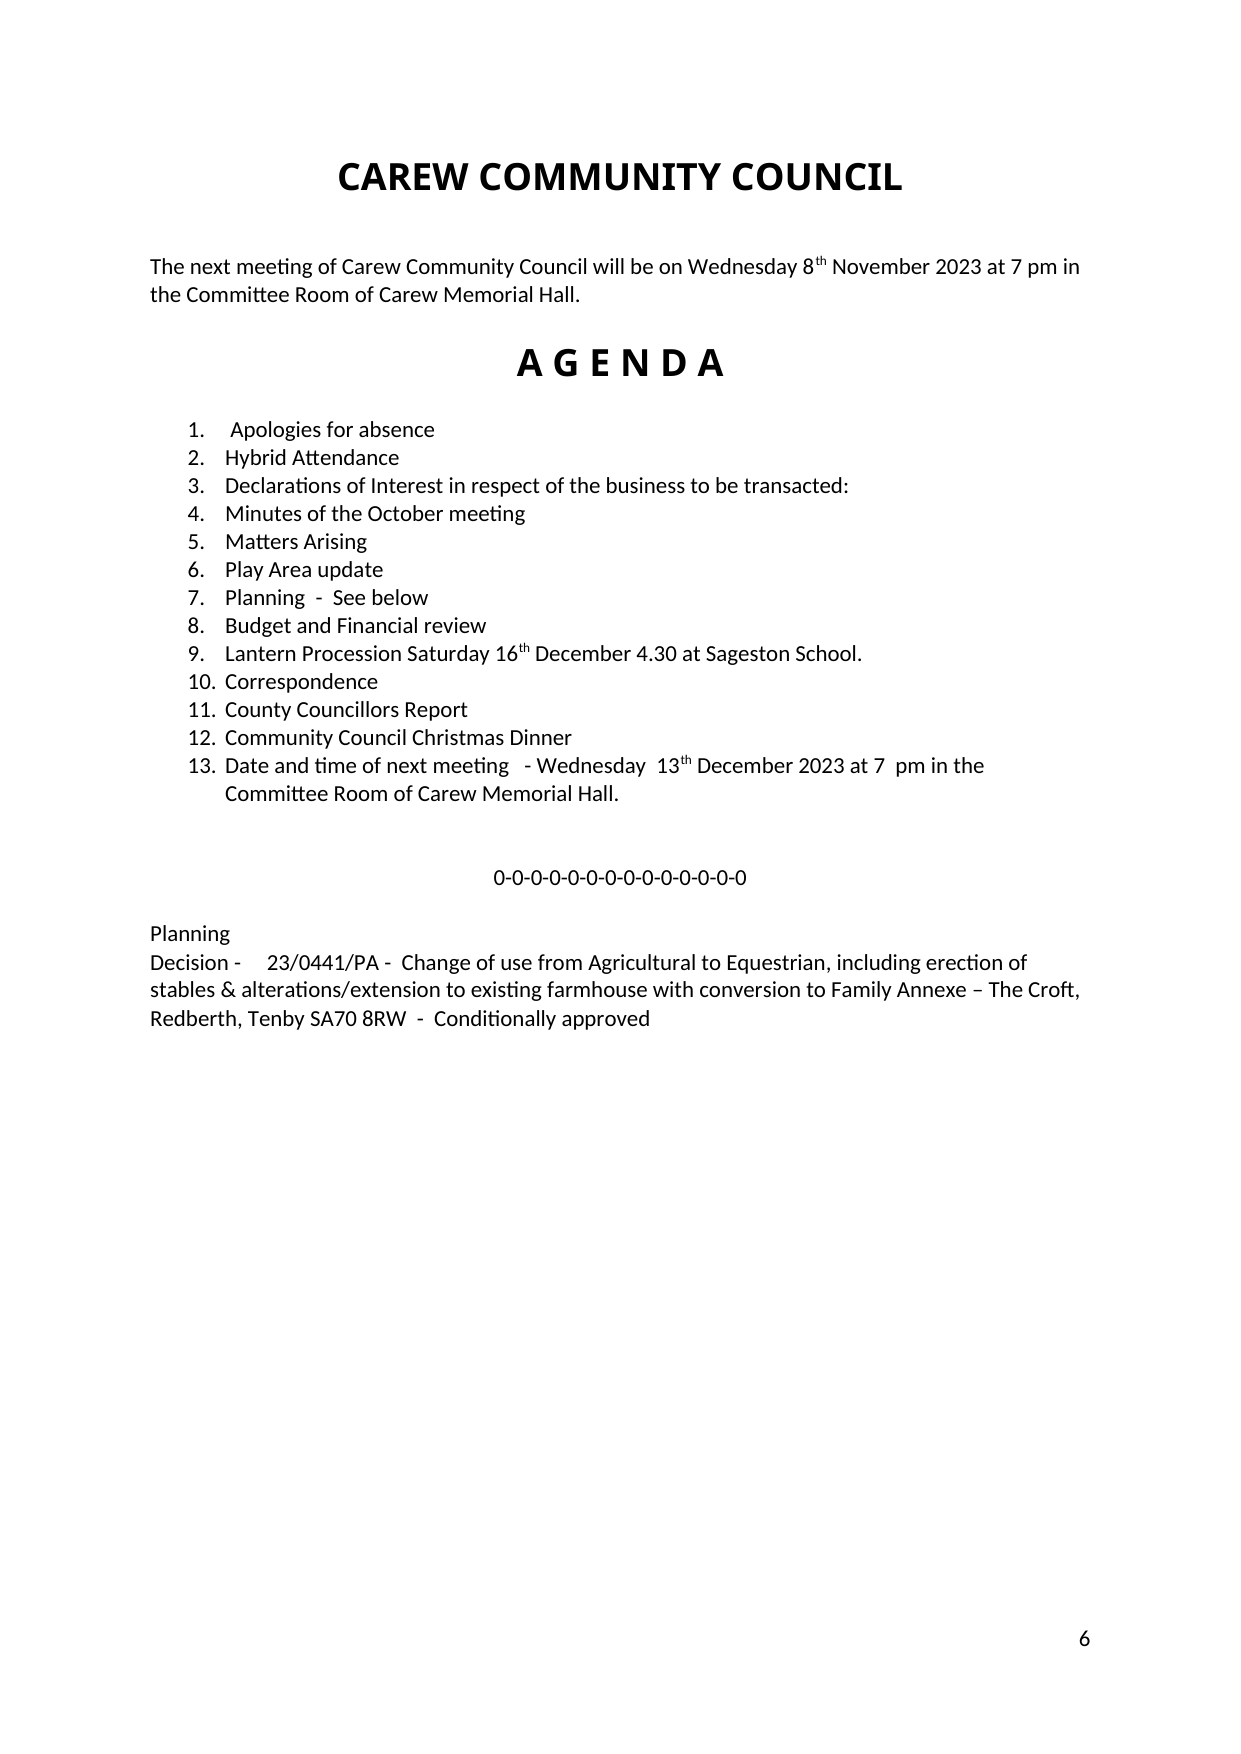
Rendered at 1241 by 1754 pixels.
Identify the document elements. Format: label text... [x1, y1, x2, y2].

list Hybrid Attendance [187, 443, 1090, 471]
text Planning [150, 919, 1090, 948]
text Decision - 23/0441/PA - Change of use from Agricultural to Equestrian, including erection of stables & alterations/extension to existing farmhouse with conversion to Family Annexe – The Croft, Redberth, Tenby SA70 8RW - Conditionally approved [150, 948, 1090, 1032]
list Declarations of Interest in respect of the business to be transacted: [187, 471, 1090, 499]
text A G E N D A [150, 336, 1090, 387]
list Correspondence [187, 667, 1090, 695]
text 0-0-0-0-0-0-0-0-0-0-0-0-0-0 [150, 863, 1090, 892]
list Budget and Financial review [187, 611, 1090, 639]
list Lantern Procession Saturday 16th December 4.30 at Sageston School. [187, 639, 1090, 667]
list Apologies for absence [187, 415, 1090, 443]
list Minutes of the October meeting [187, 499, 1090, 527]
list Date and time of next meeting - Wednesday 13th December 2023 at 7 pm in the Committee Room of Carew Memorial Hall. [187, 751, 1090, 807]
list County Councillors Report [187, 695, 1090, 723]
list Community Council Christmas Dinner [187, 723, 1090, 751]
list Play Area update [187, 555, 1090, 583]
list Matters Arising [187, 527, 1090, 555]
list Planning - See below [187, 583, 1090, 611]
text CAREW COMMUNITY COUNCIL [150, 150, 1090, 201]
text The next meeting of Carew Community Council will be on Wednesday 8th November 2023 at 7 pm in the Committee Room of Carew Memorial Hall. [150, 252, 1090, 308]
